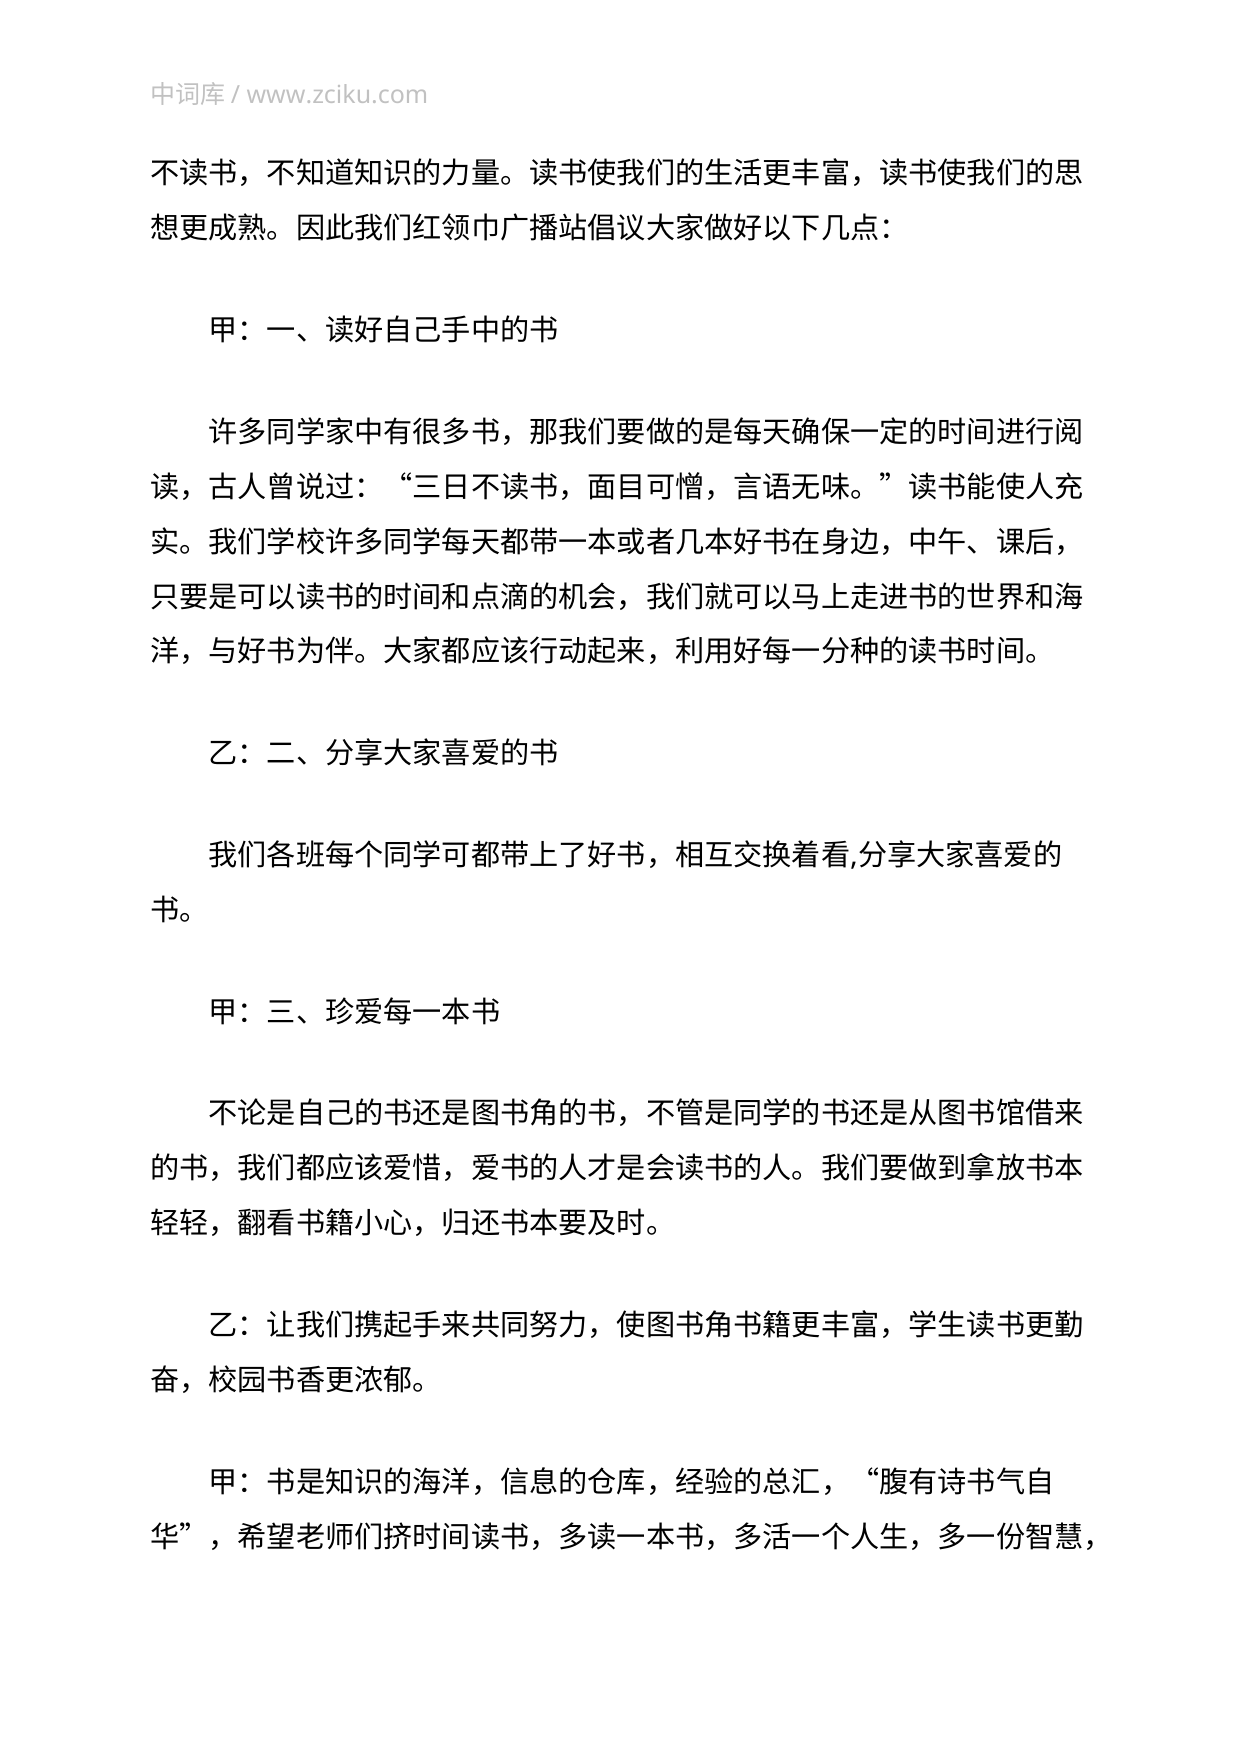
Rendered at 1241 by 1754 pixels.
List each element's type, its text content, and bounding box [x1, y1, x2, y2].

text 我们各班每个同学可都带上了好书，相互交换着看,分享大家喜爱的书。 [150, 832, 1090, 929]
text 甲：一、读好自己手中的书 [150, 307, 1090, 349]
text 不论是自己的书还是图书角的书，不管是同学的书还是从图书馆借来的书，我们都应该爱惜，爱书的人才是会读书的人。我们要做到拿放书本轻轻，翻看书籍小心，归还书本要及时。 [150, 1090, 1090, 1242]
text 乙：让我们携起手来共同努力，使图书角书籍更丰富，学生读书更勤奋，校园书香更浓郁。 [150, 1302, 1090, 1399]
text 许多同学家中有很多书，那我们要做的是每天确保一定的时间进行阅读，古人曾说过：“三日不读书，面目可憎，言语无味。”读书能使人充实。我们学校许多同学每天都带一本或者几本好书在身边，中午、课后，只要是可以读书的时间和点滴的机会，我们就可以马上走进书的世界和海洋，与好书为伴。大家都应该行动起来，利用好每一分种的读书时间。 [150, 408, 1090, 670]
text 乙：二、分享大家喜爱的书 [150, 730, 1090, 772]
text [150, 150, 1090, 247]
text 甲：三、珍爱每一本书 [150, 988, 1090, 1031]
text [150, 1458, 1090, 1556]
